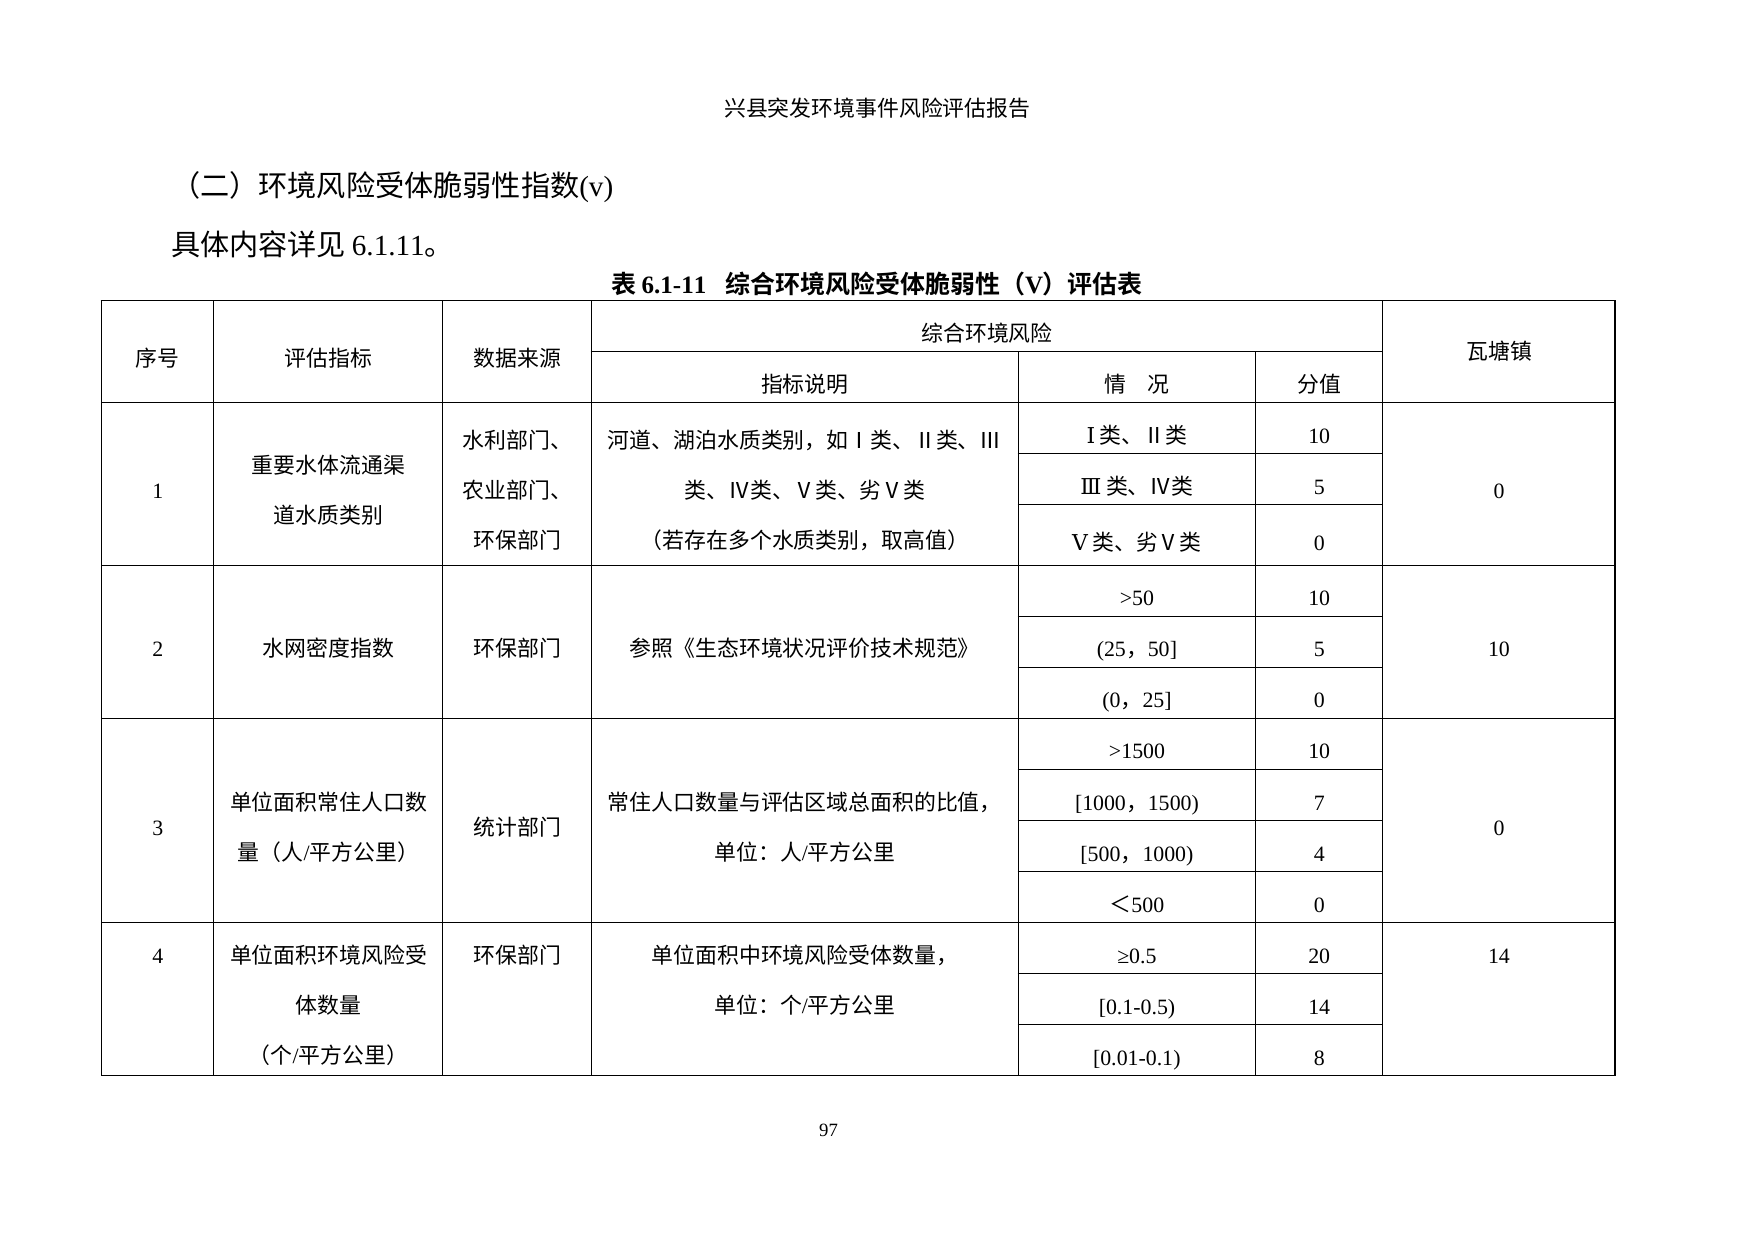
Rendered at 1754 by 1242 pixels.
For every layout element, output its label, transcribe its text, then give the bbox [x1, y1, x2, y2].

table_cell 统计部门 [443, 719, 591, 922]
table_cell 10 [1256, 566, 1382, 616]
table_cell 2 [102, 566, 213, 718]
table_cell 10 [1256, 719, 1382, 769]
table_cell 环保部门 [443, 566, 591, 718]
text 表6.1-11 综合环境风险受体脆弱性（V）评估表 [112, 267, 1641, 300]
table_cell 4 [1256, 821, 1382, 871]
table_cell 参照《生态环境状况评价技术规范》 [592, 566, 1018, 718]
text （二）环境风险受体脆弱性指数(v) [112, 150, 1641, 208]
table_header 瓦塘镇 [1383, 301, 1614, 402]
table_cell 环保部门 [443, 923, 591, 1075]
table_header 序号 [102, 301, 213, 402]
table_cell 情 况 [1019, 352, 1255, 402]
table_cell [0.1-0.5) [1019, 974, 1255, 1024]
table_cell 10 [1383, 566, 1614, 718]
table_cell 3 [102, 719, 213, 922]
text 具体内容详见6.1.11。 [112, 208, 1641, 267]
table_cell 14 [1256, 974, 1382, 1024]
table_cell ＜500 [1019, 872, 1255, 922]
table_cell 分值 [1256, 352, 1382, 402]
table_cell ≥0.5 [1019, 923, 1255, 973]
table_cell [500，1000) [1019, 821, 1255, 871]
table_cell 0 [1383, 403, 1614, 565]
table_cell [1000，1500) [1019, 770, 1255, 820]
table_cell Ⅴ类、劣Ⅴ类 [1019, 505, 1255, 565]
table_cell [0.01-0.1) [1019, 1025, 1255, 1075]
table_cell Ⅰ类、Ⅱ类 [1019, 403, 1255, 453]
table_header 数据来源 [443, 301, 591, 402]
table_cell 水利部门、 农业部门、 环保部门 [443, 403, 591, 565]
table_cell >50 [1019, 566, 1255, 616]
table_cell 0 [1256, 668, 1382, 718]
table_cell 0 [1256, 872, 1382, 922]
table_cell 0 [1256, 505, 1382, 565]
table_cell 0 [1383, 719, 1614, 922]
table_cell 7 [1256, 770, 1382, 820]
table_cell >1500 [1019, 719, 1255, 769]
table_cell 单位面积中环境风险受体数量， 单位：个/平方公里 [592, 923, 1018, 1075]
table_cell 重要水体流通渠 道水质类别 [214, 403, 442, 565]
table_cell 河道、湖泊水质类别，如Ⅰ类、Ⅱ类、Ⅲ类、Ⅳ类、Ⅴ类、劣Ⅴ类 （若存在多个水质类别，取高值） [592, 403, 1018, 565]
table_cell (0，25] [1019, 668, 1255, 718]
table_cell 14 [1383, 923, 1614, 1075]
table_cell 4 [102, 923, 213, 1075]
table_cell 20 [1256, 923, 1382, 973]
table_cell 水网密度指数 [214, 566, 442, 718]
table_cell 5 [1256, 454, 1382, 504]
table_cell 10 [1256, 403, 1382, 453]
table_cell 单位面积环境风险受体数量 （个/平方公里） [214, 923, 442, 1075]
table_cell 1 [102, 403, 213, 565]
table_header 综合环境风险 [592, 301, 1382, 351]
table_cell 8 [1256, 1025, 1382, 1075]
table_header 评估指标 [214, 301, 442, 402]
table_cell 5 [1256, 617, 1382, 667]
table_cell 单位面积常住人口数量（人/平方公里） [214, 719, 442, 922]
table_cell (25，50] [1019, 617, 1255, 667]
table_cell Ⅲ类、Ⅳ类 [1019, 454, 1255, 504]
table_cell 指标说明 [592, 352, 1018, 402]
table_cell 常住人口数量与评估区域总面积的比值，单位：人/平方公里 [592, 719, 1018, 922]
